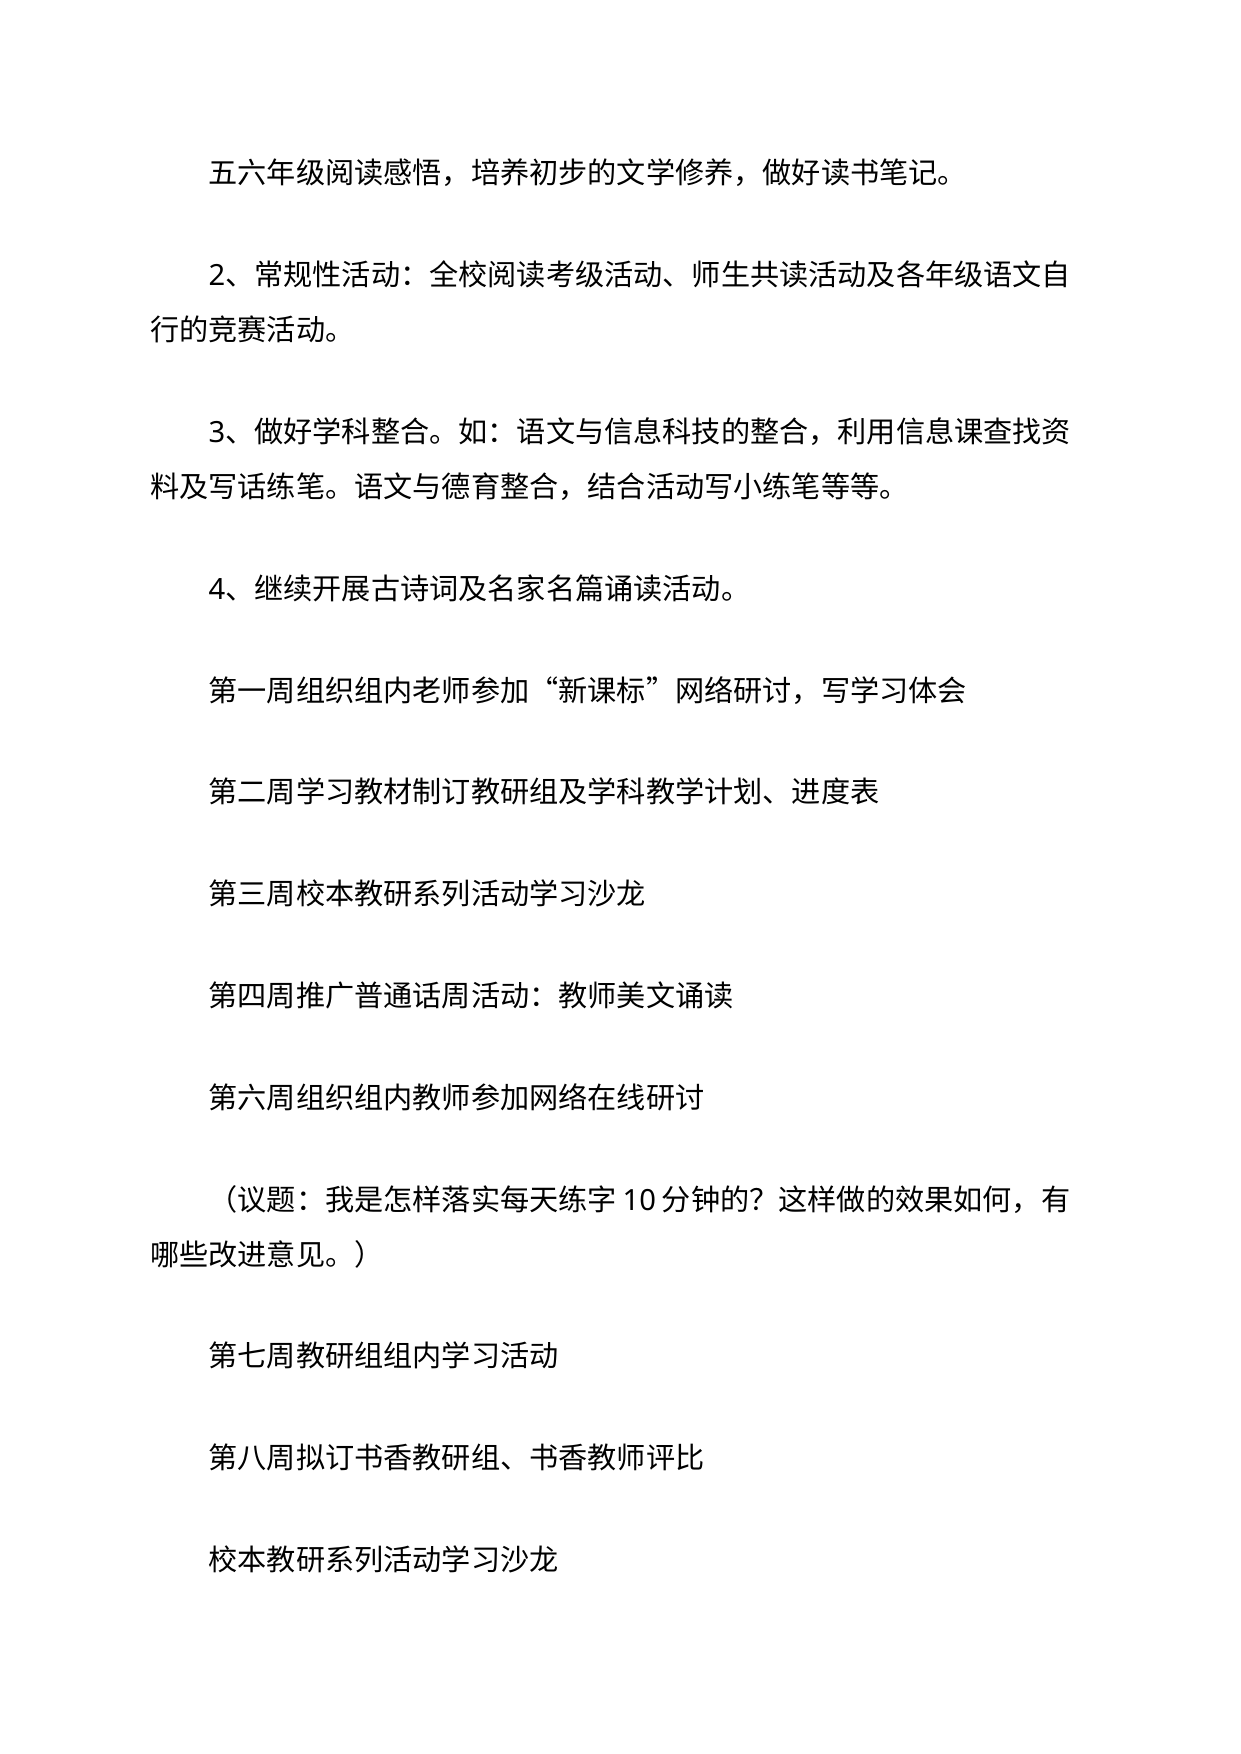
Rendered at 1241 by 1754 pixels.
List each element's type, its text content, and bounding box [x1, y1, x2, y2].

text 第二周学习教材制订教研组及学科教学计划、进度表 [150, 769, 1090, 811]
text 第八周拟订书香教研组、书香教师评比 [150, 1435, 1090, 1477]
text 第四周推广普通话周活动：教师美文诵读 [150, 973, 1090, 1015]
text 3、做好学科整合。如：语文与信息科技的整合，利用信息课查找资料及写话练笔。语文与德育整合，结合活动写小练笔等等。 [150, 408, 1090, 506]
text 2、常规性活动：全校阅读考级活动、师生共读活动及各年级语文自行的竞赛活动。 [150, 252, 1090, 349]
text 五六年级阅读感悟，培养初步的文学修养，做好读书笔记。 [150, 150, 1090, 192]
text 校本教研系列活动学习沙龙 [150, 1536, 1090, 1579]
text 第六周组织组内教师参加网络在线研讨 [150, 1074, 1090, 1117]
text （议题：我是怎样落实每天练字10分钟的？这样做的效果如何，有哪些改进意见。） [150, 1176, 1090, 1273]
text 第七周教研组组内学习活动 [150, 1333, 1090, 1375]
text 第三周校本教研系列活动学习沙龙 [150, 871, 1090, 913]
text 第一周组织组内老师参加“新课标”网络研讨，写学习体会 [150, 667, 1090, 709]
text 4、继续开展古诗词及名家名篇诵读活动。 [150, 565, 1090, 608]
